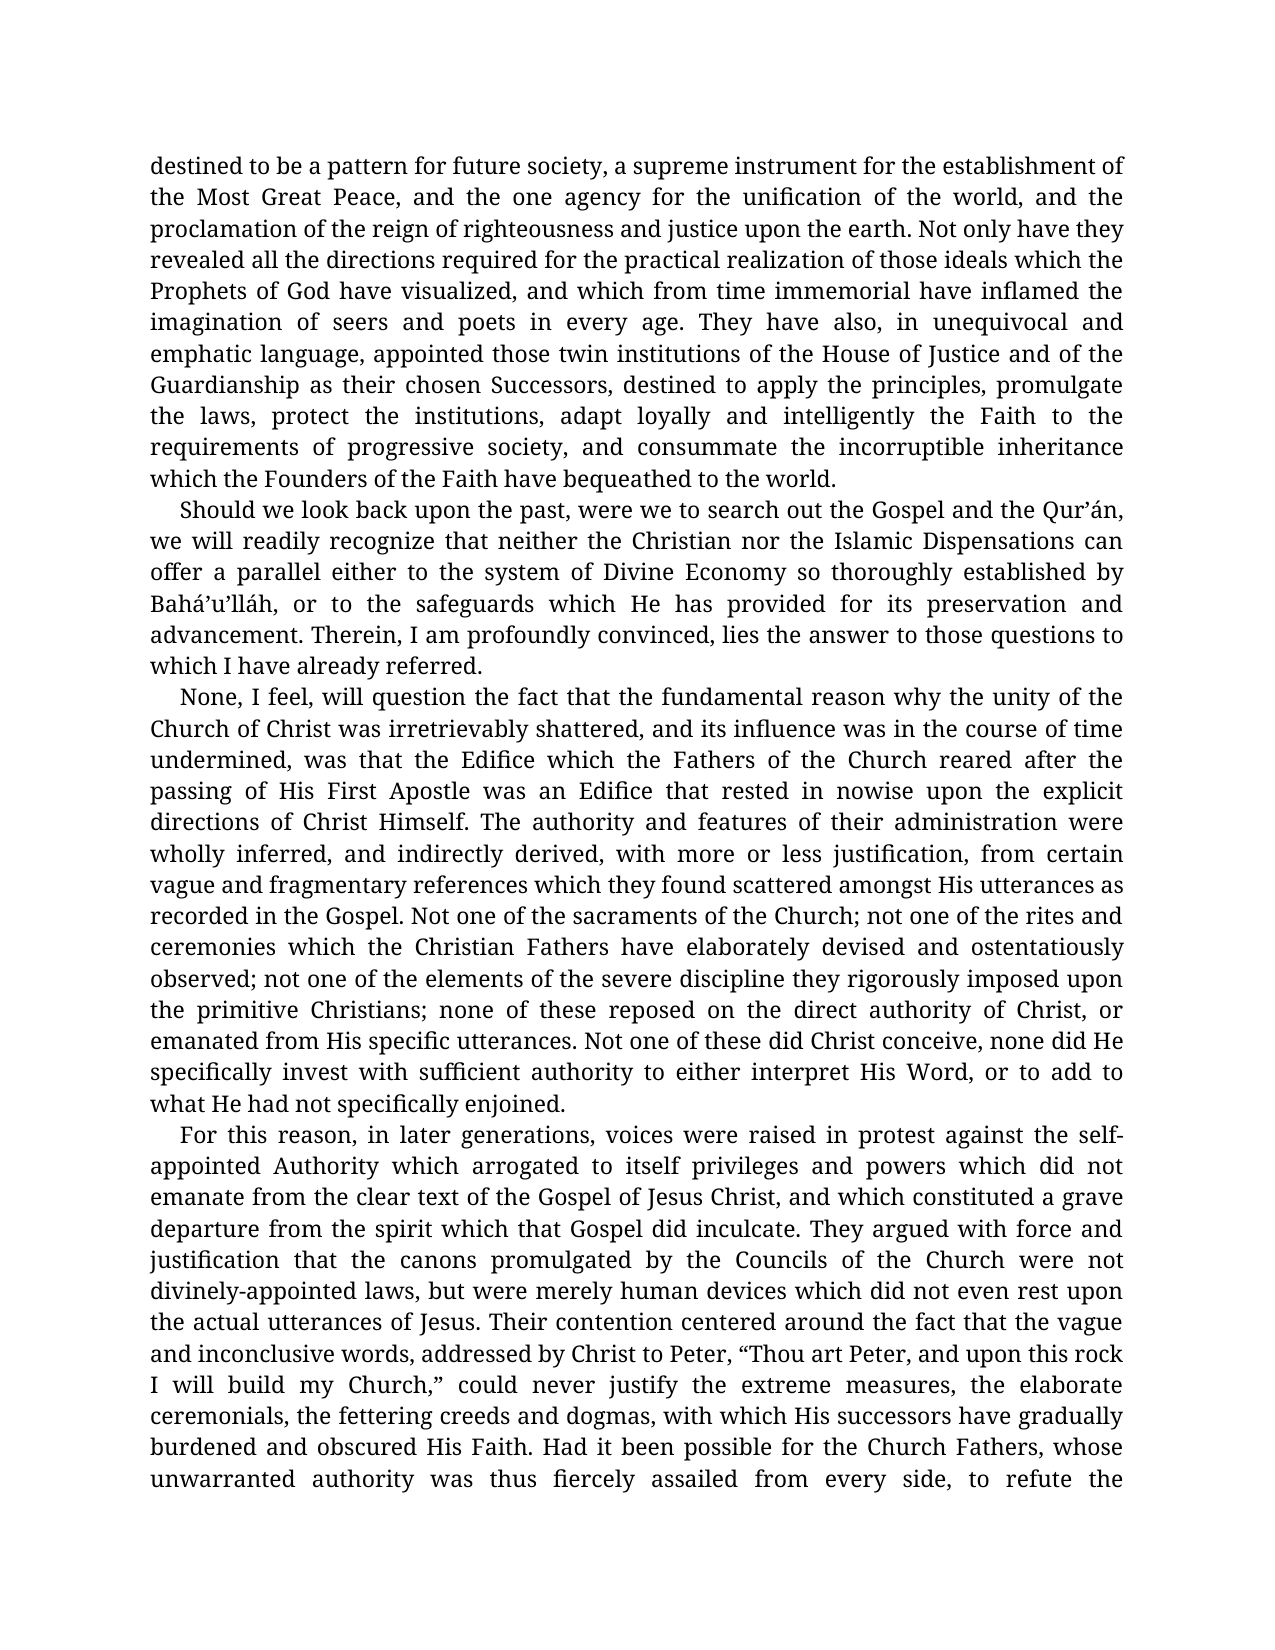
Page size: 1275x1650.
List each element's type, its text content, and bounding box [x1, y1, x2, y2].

text Should we look back upon the past, were we to search out the Gospel and the Qur’án, we will readily recognize that neither the Christian nor the Islamic Dispensations can offer a parallel either to the system of Divine Economy so thoroughly established by Bahá’u’lláh, or to the safeguards which He has provided for its preservation and advancement. Therein, I am profoundly convinced, lies the answer to those questions to which I have already referred. [150, 494, 1125, 681]
text None, I feel, will question the fact that the fundamental reason why the unity of the Church of Christ was irretrievably shattered, and its influence was in the course of time undermined, was that the Edifice which the Fathers of the Church reared after the passing of His First Apostle was an Edifice that rested in nowise upon the explicit directions of Christ Himself. The authority and features of their administration were wholly inferred, and indirectly derived, with more or less justification, from certain vague and fragmentary references which they found scattered amongst His utterances as recorded in the Gospel. Not one of the sacraments of the Church; not one of the rites and ceremonies which the Christian Fathers have elaborately devised and ostentatiously observed; not one of the elements of the severe discipline they rigorously imposed upon the primitive Christians; none of these reposed on the direct authority of Christ, or emanated from His specific utterances. Not one of these did Christ conceive, none did He specifically invest with sufficient authority to either interpret His Word, or to add to what He had not specifically enjoined. [150, 681, 1125, 1119]
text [150, 1119, 1125, 1494]
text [150, 150, 1125, 494]
